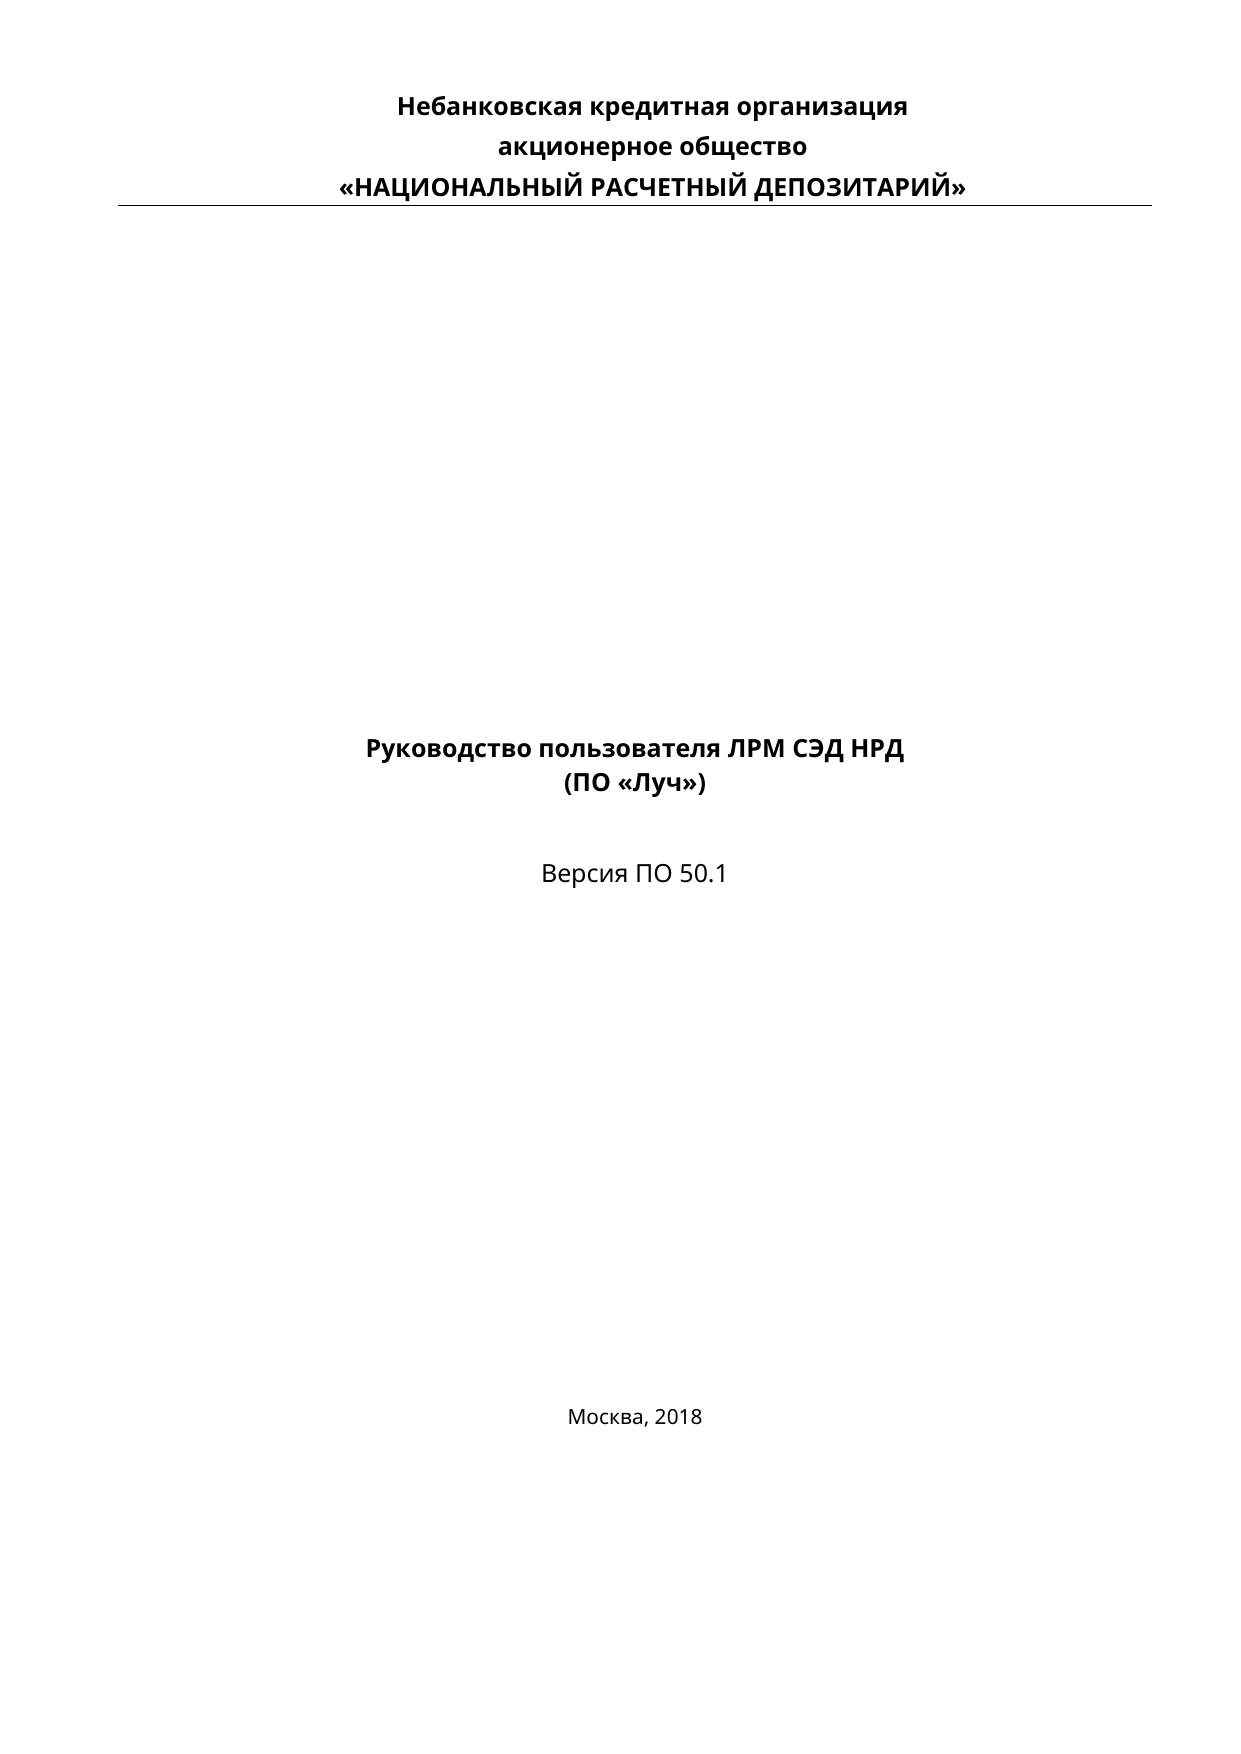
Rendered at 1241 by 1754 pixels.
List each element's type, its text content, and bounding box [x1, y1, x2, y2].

text Москва, 2018 [118, 1402, 1152, 1431]
text акционерное общество [118, 129, 1152, 163]
text Руководство пользователя ЛРМ СЭД НРД [118, 731, 1152, 765]
text Версия ПО 50.1 [118, 856, 1152, 890]
text Небанковская кредитная организация [118, 89, 1152, 123]
text (ПО «Луч») [118, 765, 1152, 799]
text «НАЦИОНАЛЬНЫЙ РАСЧЕТНЫЙ ДЕПОЗИТАРИЙ» [118, 169, 1152, 205]
